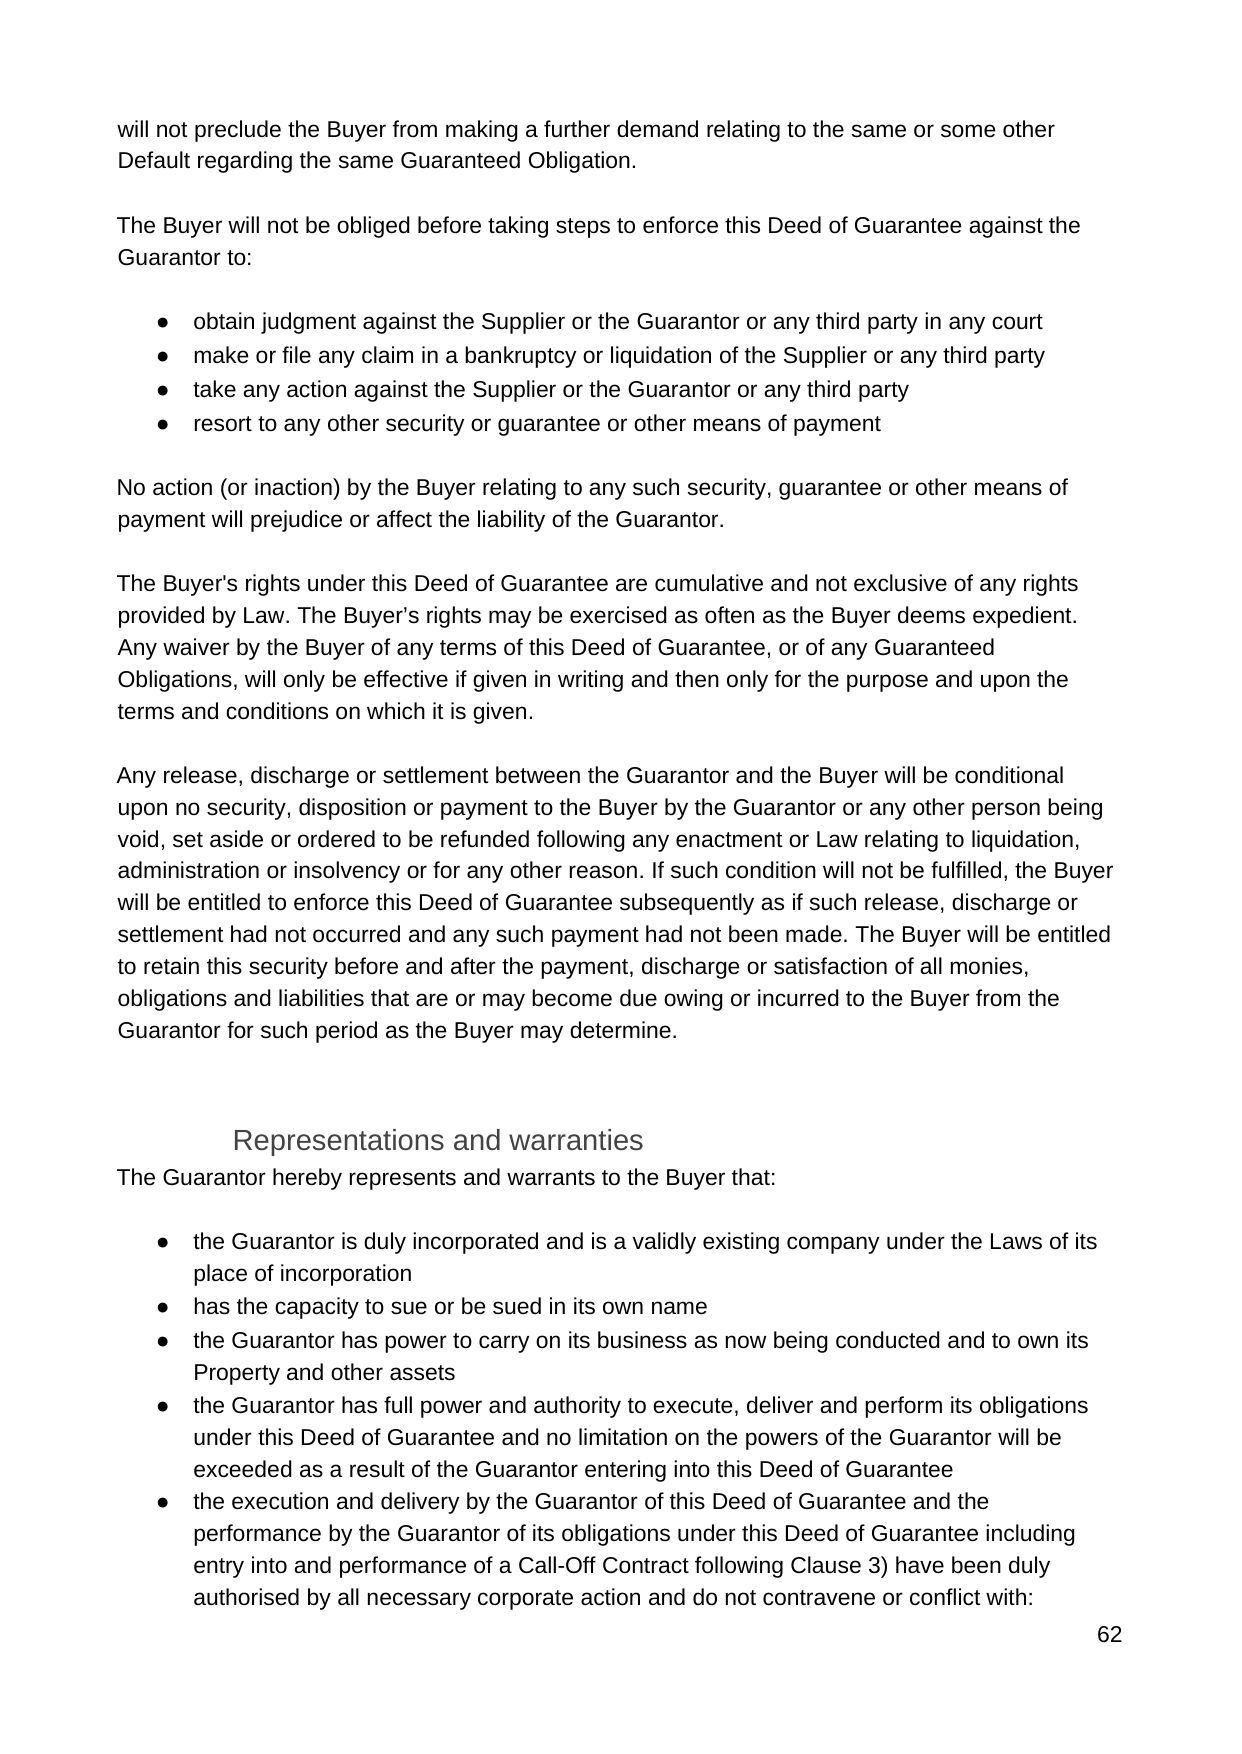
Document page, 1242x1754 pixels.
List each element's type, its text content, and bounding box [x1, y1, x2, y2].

text Any release, discharge or settlement between the Guarantor and the Buyer will be conditional upon no security, disposition or payment to the Buyer by the Guarantor or any other person being void, set aside or ordered to be refunded following any enactment or Law relating to liquidation, administration or insolvency or for any other reason. If such condition will not be fulfilled, the Buyer will be entitled to enforce this Deed of Guarantee subsequently as if such release, discharge or settlement had not occurred and any such payment had not been made. The Buyer will be entitled to retain this security before and after the payment, discharge or satisfaction of all monies, obligations and liabilities that are or may become due owing or incurred to the Buyer from the Guarantor for such period as the Buyer may determine. [116, 762, 1121, 1043]
text No action (or inaction) by the Buyer relating to any such security, guarantee or other means of payment will prejudice or affect the liability of the Guarantor. [116, 474, 1121, 532]
list make or file any claim in a bankruptcy or liquidation of the Supplier or any third party [156, 342, 1121, 368]
list resort to any other security or guarantee or other means of payment [156, 410, 1121, 436]
list the execution and delivery by the Guarantor of this Deed of Guarantee and the performance by the Guarantor of its obligations under this Deed of Guarantee including entry into and performance of a Call-Off Contract following Clause 3) have been duly authorised by all necessary corporate action and do not contravene or conflict with: [156, 1488, 1121, 1610]
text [116, 116, 1121, 174]
subtitle Representations and warranties [116, 1123, 1122, 1157]
text The Guarantor hereby represents and warrants to the Buyer that: [116, 1164, 1121, 1190]
list the Guarantor has power to carry on its business as now being conducted and to own its Property and other assets [156, 1327, 1121, 1385]
list the Guarantor has full power and authority to execute, deliver and perform its obligations under this Deed of Guarantee and no limitation on the powers of the Guarantor will be exceeded as a result of the Guarantor entering into this Deed of Guarantee [156, 1392, 1121, 1482]
list the Guarantor is duly incorporated and is a validly existing company under the Laws of its place of incorporation [156, 1228, 1121, 1286]
text The Buyer's rights under this Deed of Guarantee are cumulative and not exclusive of any rights provided by Law. The Buyer’s rights may be exercised as often as the Buyer deems expedient. Any waiver by the Buyer of any terms of this Deed of Guarantee, or of any Guaranteed Obligations, will only be effective if given in writing and then only for the purpose and upon the terms and conditions on which it is given. [116, 570, 1121, 724]
list obtain judgment against the Supplier or the Guarantor or any third party in any court [156, 308, 1121, 334]
list take any action against the Supplier or the Guarantor or any third party [156, 376, 1121, 402]
text The Buyer will not be obliged before taking steps to enforce this Deed of Guarantee against the Guarantor to: [116, 212, 1121, 270]
list has the capacity to sue or be sued in its own name [156, 1293, 1121, 1319]
